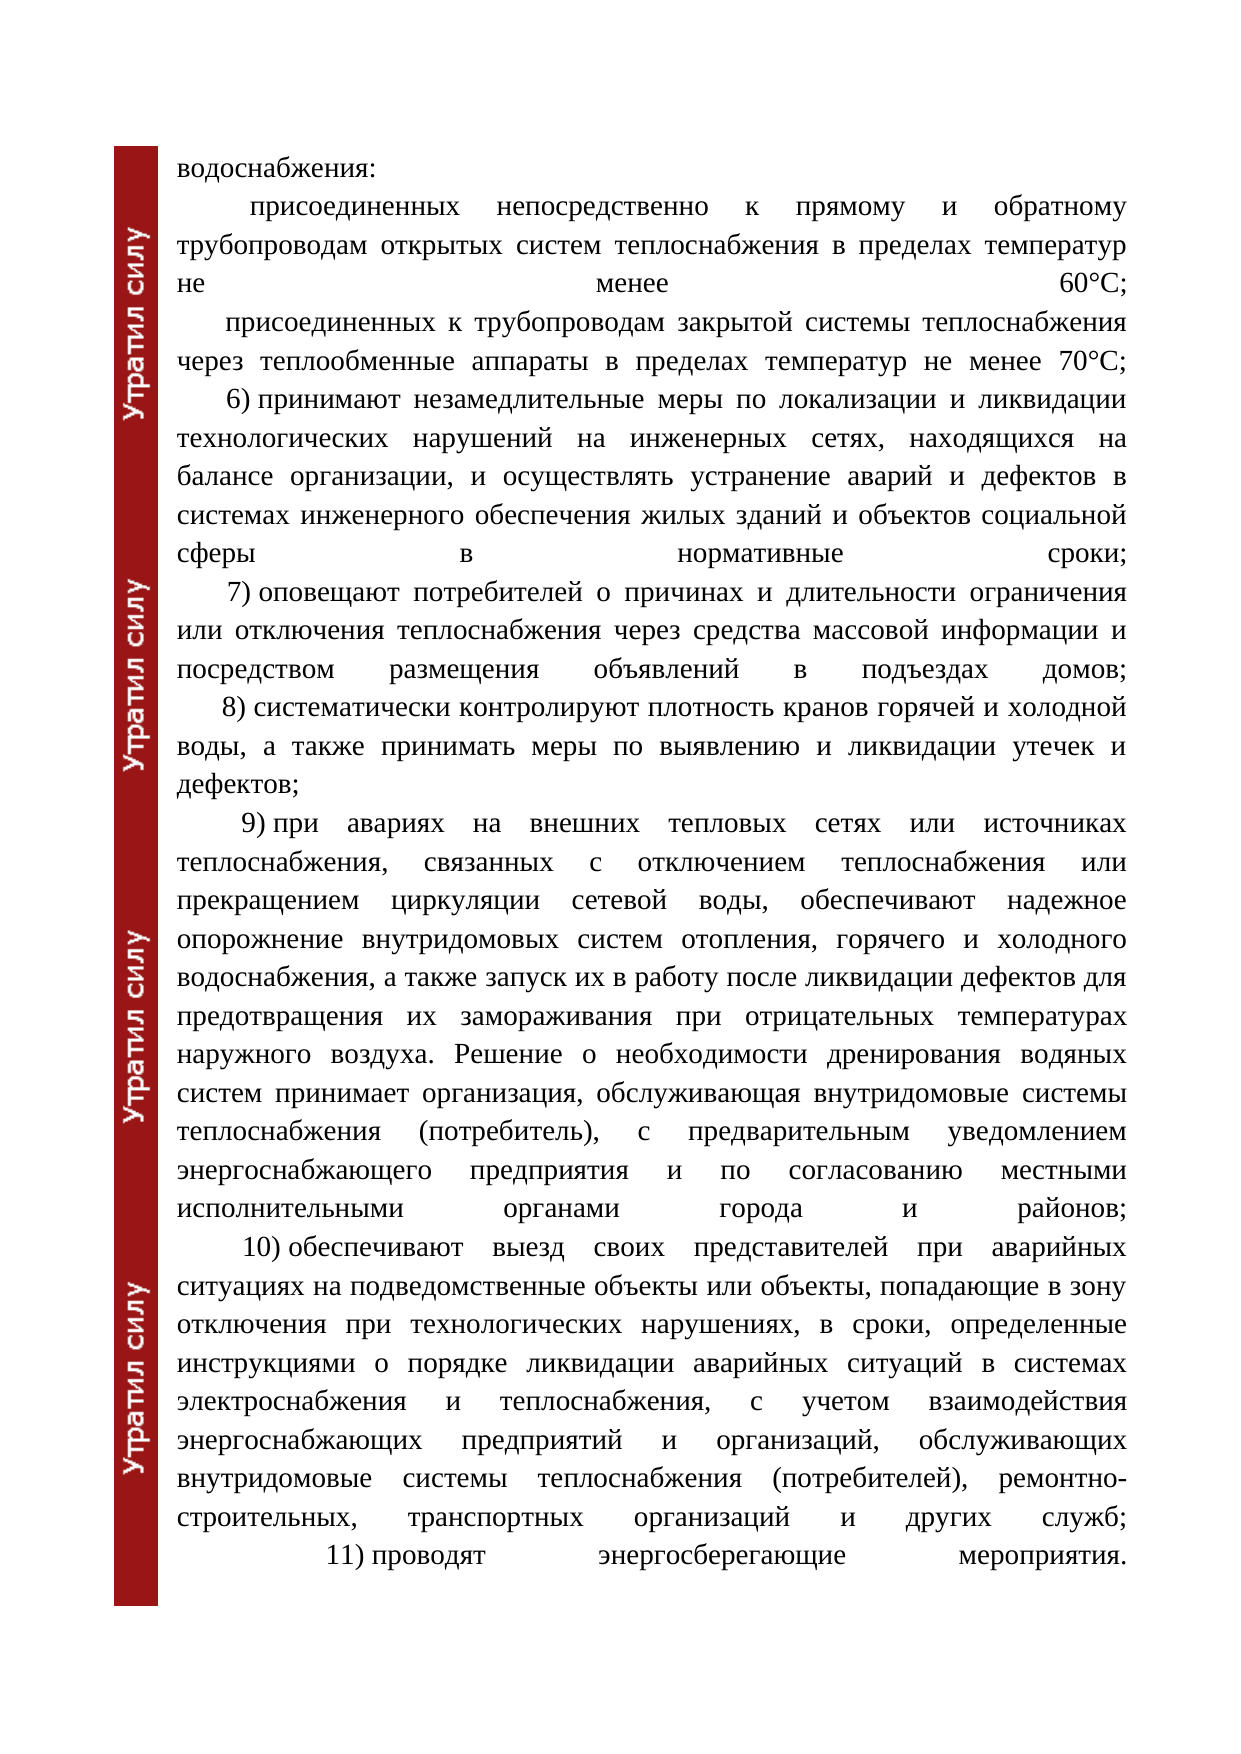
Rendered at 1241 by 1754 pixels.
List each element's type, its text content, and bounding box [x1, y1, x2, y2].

picture [114, 146, 158, 150]
picture [114, 1571, 158, 1606]
